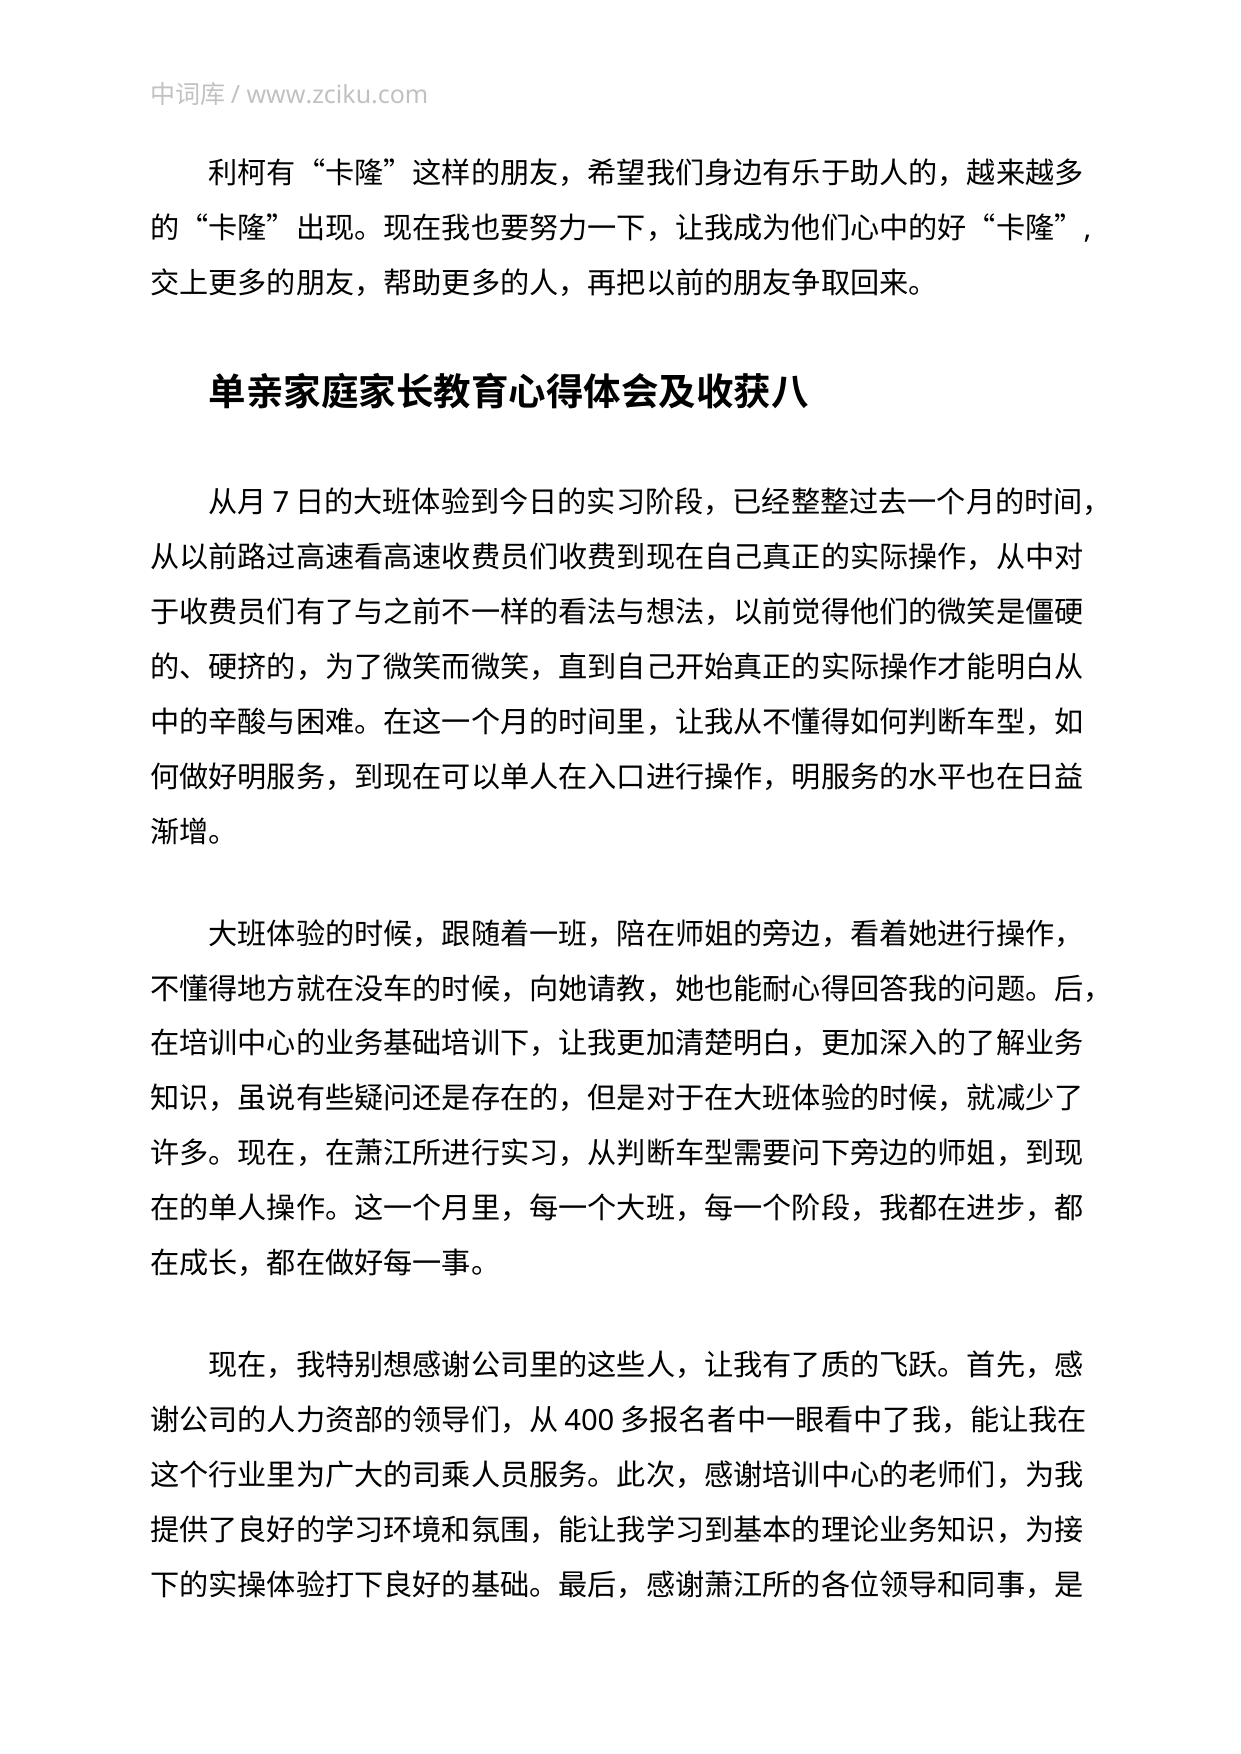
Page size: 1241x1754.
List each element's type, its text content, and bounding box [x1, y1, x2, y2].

text 从月7日的大班体验到今日的实习阶段，已经整整过去一个月的时间，从以前路过高速看高速收费员们收费到现在自己真正的实际操作，从中对于收费员们有了与之前不一样的看法与想法，以前觉得他们的微笑是僵硬的、硬挤的，为了微笑而微笑，直到自己开始真正的实际操作才能明白从中的辛酸与困难。在这一个月的时间里，让我从不懂得如何判断车型，如何做好明服务，到现在可以单人在入口进行操作，明服务的水平也在日益渐增。 [150, 479, 1090, 851]
text 利柯有“卡隆”这样的朋友，希望我们身边有乐于助人的，越来越多的“卡隆”出现。现在我也要努力一下，让我成为他们心中的好“卡隆”,交上更多的朋友，帮助更多的人，再把以前的朋友争取回来。 [150, 150, 1090, 302]
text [150, 1341, 1090, 1603]
text 大班体验的时候，跟随着一班，陪在师姐的旁边，看着她进行操作，不懂得地方就在没车的时候，向她请教，她也能耐心得回答我的问题。后，在培训中心的业务基础培训下，让我更加清楚明白，更加深入的了解业务知识，虽说有些疑问还是存在的，但是对于在大班体验的时候，就减少了许多。现在，在萧江所进行实习，从判断车型需要问下旁边的师姐，到现在的单人操作。这一个月里，每一个大班，每一个阶段，我都在进步，都在成长，都在做好每一事。 [150, 910, 1090, 1282]
text 单亲家庭家长教育心得体会及收获八 [150, 362, 1090, 416]
